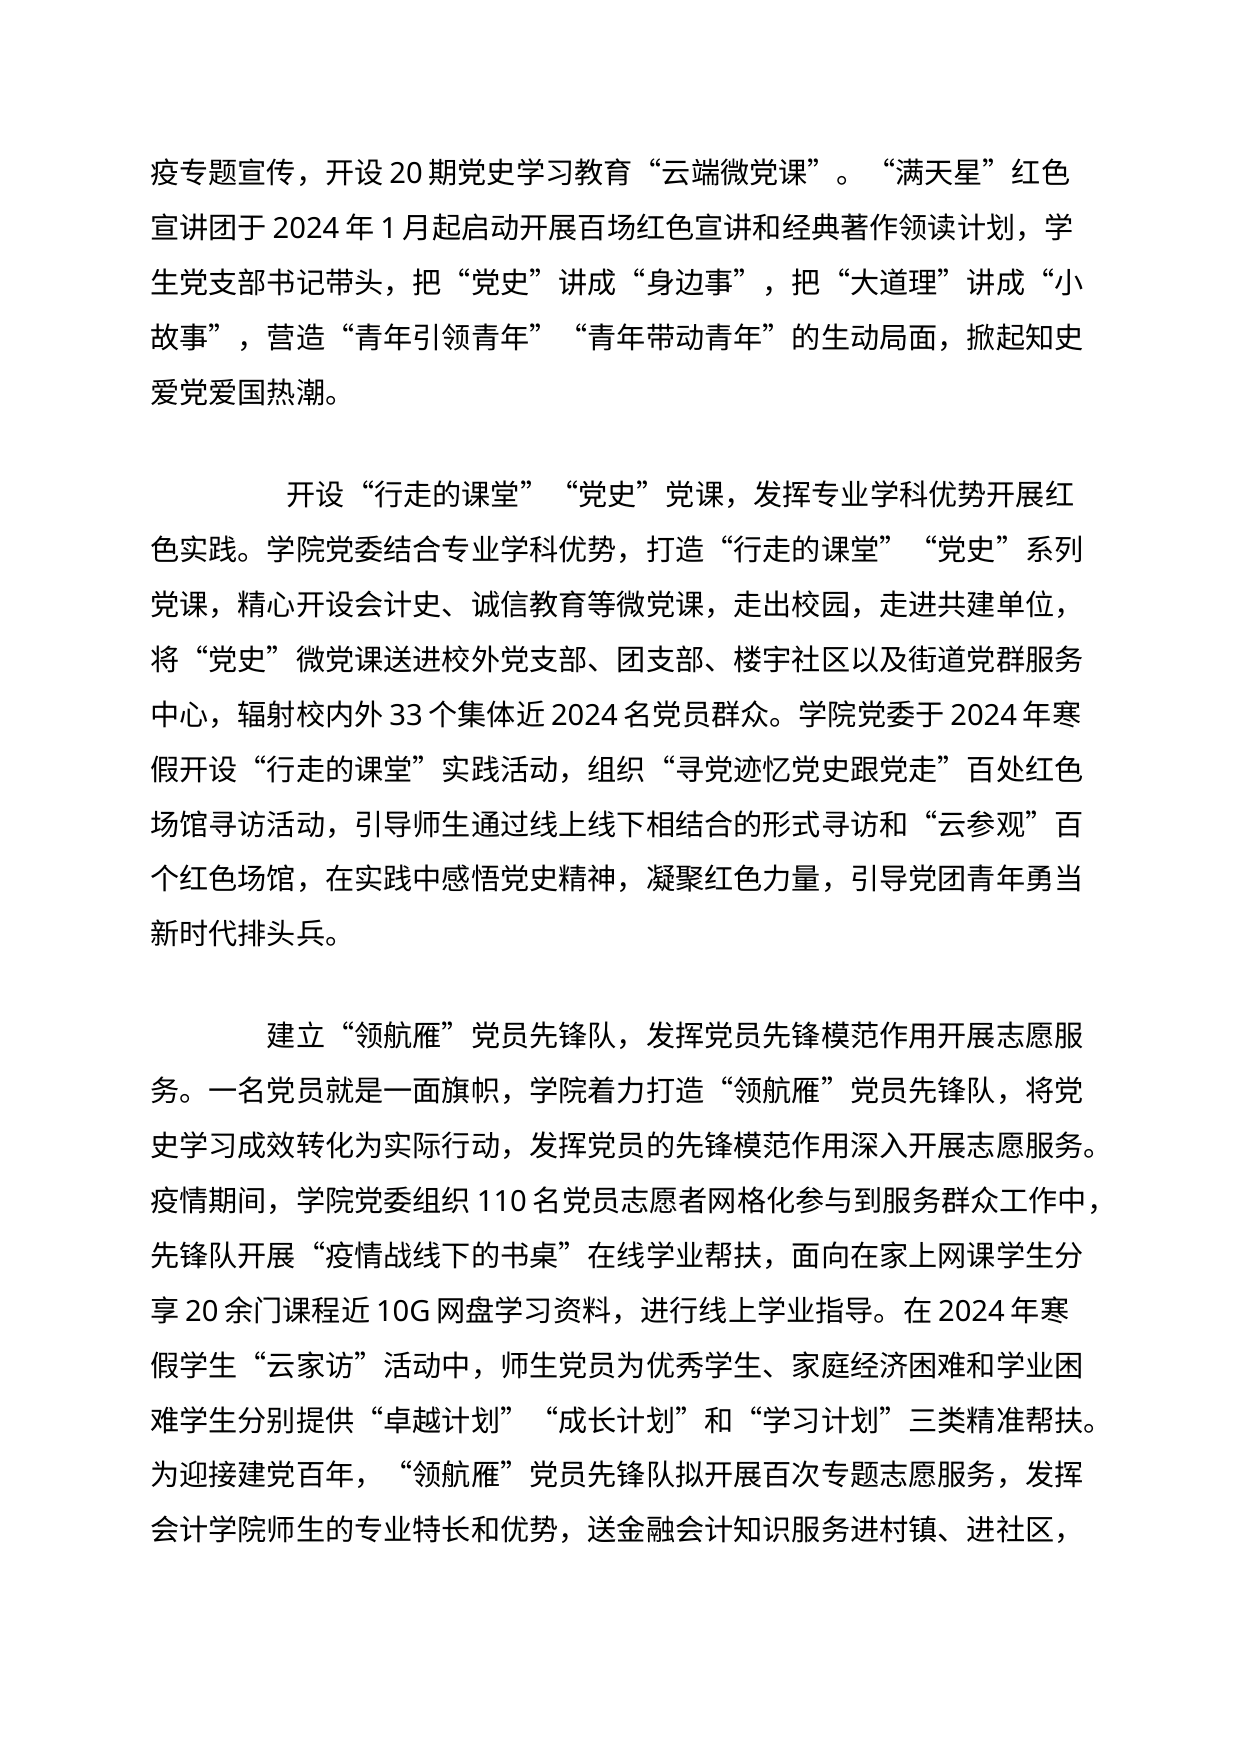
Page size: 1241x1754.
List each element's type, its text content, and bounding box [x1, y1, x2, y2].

text 开设“行走的课堂”“党史”党课，发挥专业学科优势开展红色实践。学院党委结合专业学科优势，打造“行走的课堂”“党史”系列党课，精心开设会计史、诚信教育等微党课，走出校园，走进共建单位，将“党史”微党课送进校外党支部、团支部、楼宇社区以及街道党群服务中心，辐射校内外33个集体近2024名党员群众。学院党委于2024年寒假开设“行走的课堂”实践活动，组织“寻党迹忆党史跟党走”百处红色场馆寻访活动，引导师生通过线上线下相结合的形式寻访和“云参观”百个红色场馆，在实践中感悟党史精神，凝聚红色力量，引导党团青年勇当新时代排头兵。 [150, 472, 1090, 953]
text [150, 150, 1090, 412]
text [150, 1013, 1090, 1549]
